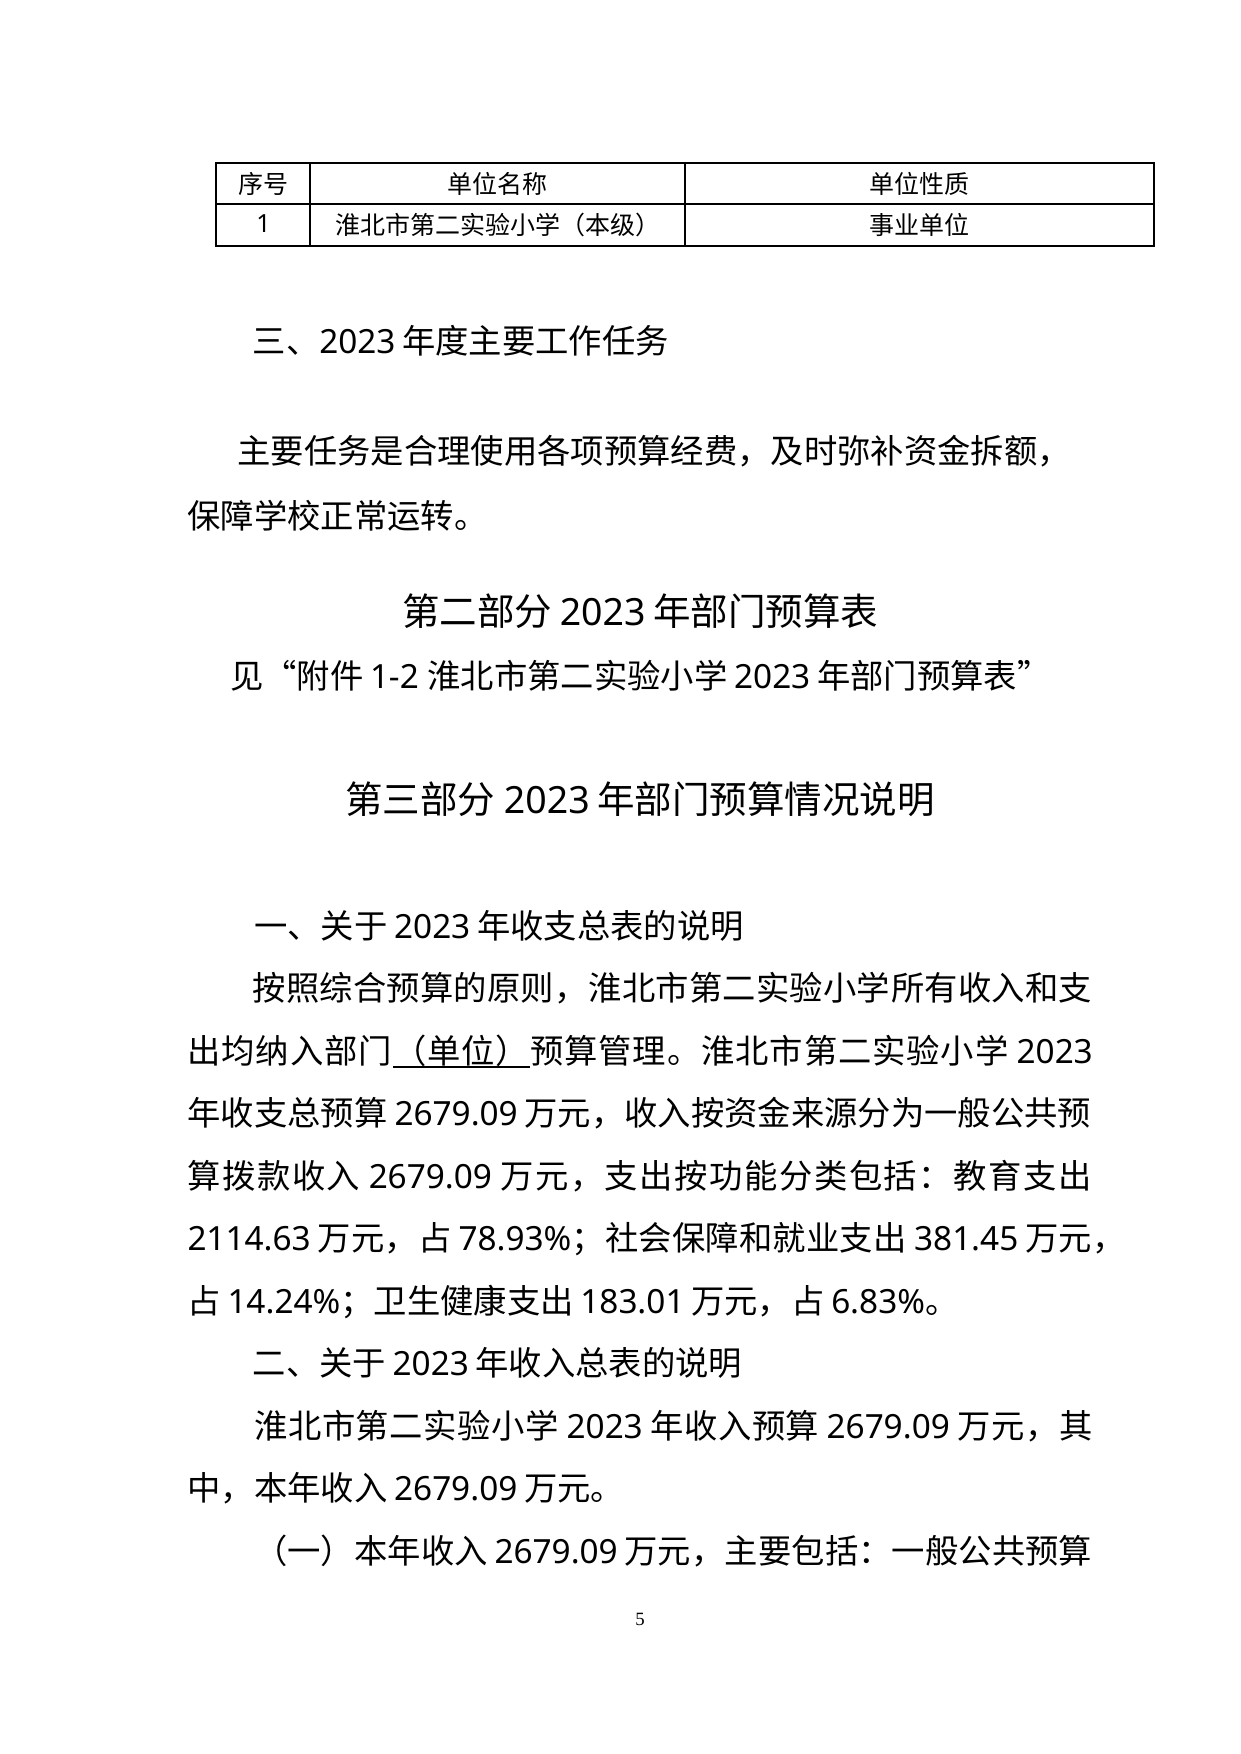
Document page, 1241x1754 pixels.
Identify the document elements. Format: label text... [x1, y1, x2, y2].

table_header 序号 [217, 164, 309, 203]
table_cell 淮北市第二实验小学（本级） [311, 205, 684, 245]
text 主要任务是合理使用各项预算经费，及时弥补资金拆额，保障学校正常运转。 [187, 417, 1092, 547]
table_cell 1 [217, 205, 309, 245]
table_cell 事业单位 [686, 205, 1153, 245]
text 第三部分 2023年部门预算情况说明 [187, 763, 1092, 826]
text 按照综合预算的原则，淮北市第二实验小学所有收入和支出均纳入部门（单位）预算管理。淮北市第二实验小学2023年收支总预算2679.09万元，收入按资金来源分为一般公共预算拨款收入2679.09万元，支出按功能分类包括：教育支出2114.63万元，占78.93%；社会保障和就业支出381.45万元，占14.24%；卫生健康支出183.01万元，占6.83%。 [187, 951, 1092, 1326]
table_header 单位名称 [311, 164, 684, 203]
text 二、关于2023年收入总表的说明 [187, 1326, 1092, 1388]
text 淮北市第二实验小学2023年收入预算2679.09万元，其中，本年收入2679.09万元。 [187, 1388, 1092, 1513]
text 第二部分2023年部门预算表 [187, 576, 1092, 638]
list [187, 1513, 1092, 1576]
text 见“附件1-2 淮北市第二实验小学2023年部门预算表” [187, 638, 1092, 701]
table_header 单位性质 [686, 164, 1153, 203]
text 三、2023年度主要工作任务 [187, 315, 1092, 363]
text 一、关于2023年收支总表的说明 [187, 888, 1092, 951]
